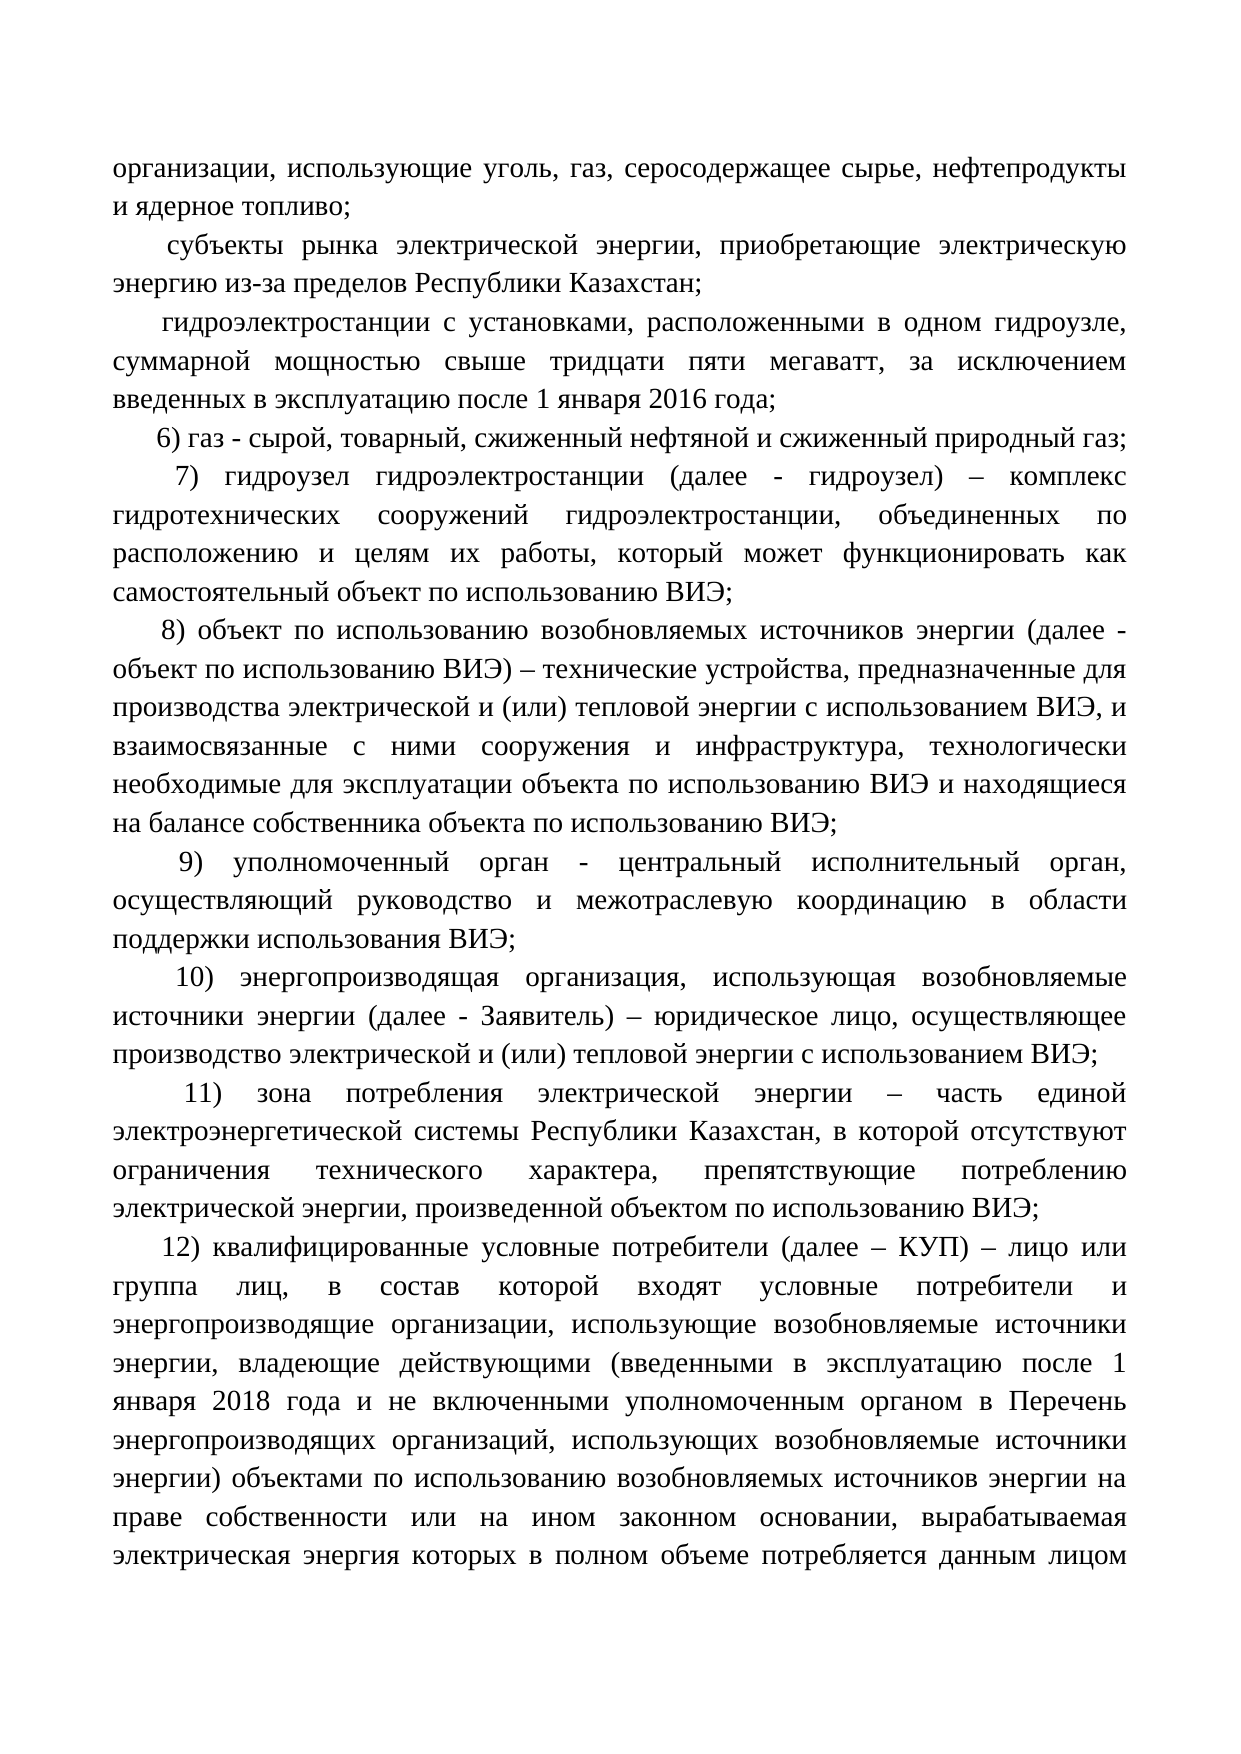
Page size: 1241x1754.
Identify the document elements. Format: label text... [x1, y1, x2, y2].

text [112, 1229, 1128, 1571]
text 6) газ - сырой, товарный, сжиженный нефтяной и сжиженный природный газ; [112, 420, 1128, 453]
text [112, 150, 1128, 222]
text 10) энергопроизводящая организация, использующая возобновляемые источники энергии (далее - Заявитель) – юридическое лицо, осуществляющее производство электрической и (или) тепловой энергии с использованием ВИЭ; [112, 959, 1128, 1070]
text 9) уполномоченный орган - центральный исполнительный орган, осуществляющий руководство и межотраслевую координацию в области поддержки использования ВИЭ; [112, 844, 1128, 954]
text субъекты рынка электрической энергии, приобретающие электрическую энергию из-за пределов Республики Казахстан; [112, 227, 1128, 299]
text 11) зона потребления электрической энергии – часть единой электроэнергетической системы Республики Казахстан, в которой отсутствуют ограничения технического характера, препятствующие потреблению электрической энергии, произведенной объектом по использованию ВИЭ; [112, 1075, 1128, 1224]
text 8) объект по использованию возобновляемых источников энергии (далее - объект по использованию ВИЭ) – технические устройства, предназначенные для производства электрической и (или) тепловой энергии с использованием ВИЭ, и взаимосвязанные с ними сооружения и инфраструктура, технологически необходимые для эксплуатации объекта по использованию ВИЭ и находящиеся на балансе собственника объекта по использованию ВИЭ; [112, 612, 1128, 839]
text 7) гидроузел гидроэлектростанции (далее - гидроузел) – комплекс гидротехнических сооружений гидроэлектростанции, объединенных по расположению и целям их работы, который может функционировать как самостоятельный объект по использованию ВИЭ; [112, 458, 1128, 607]
text гидроэлектростанции с установками, расположенными в одном гидроузле, суммарной мощностью свыше тридцати пяти мегаватт, за исключением введенных в эксплуатацию после 1 января 2016 года; [112, 304, 1128, 415]
